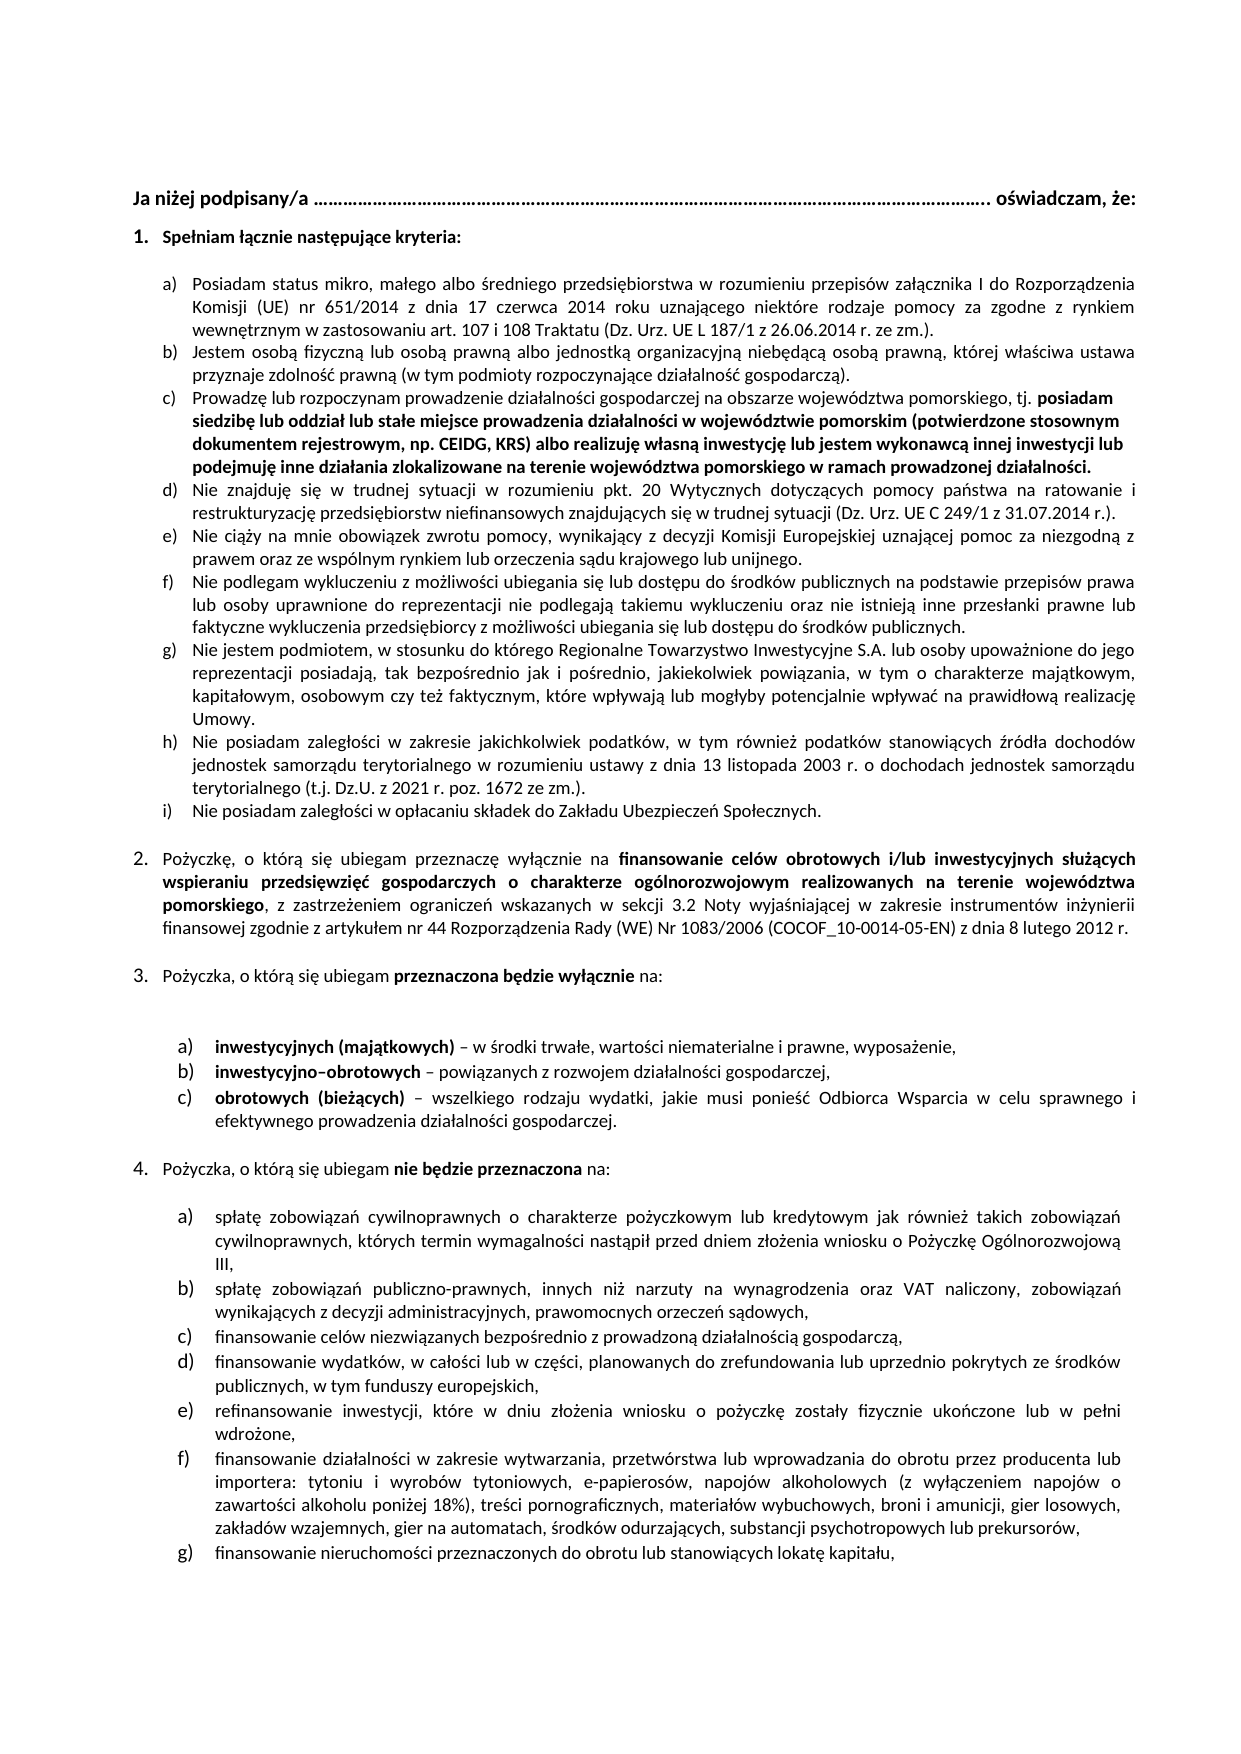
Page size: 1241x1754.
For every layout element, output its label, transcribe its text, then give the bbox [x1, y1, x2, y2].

list finansowanie działalności w zakresie wytwarzania, przetwórstwa lub wprowadzania do obrotu przez producenta lub importera: tytoniu i wyrobów tytoniowych, e-papierosów, napojów alkoholowych (z wyłączeniem napojów o zawartości alkoholu poniżej 18%), treści pornograficznych, materiałów wybuchowych, broni i amunicji, gier losowych, zakładów wzajemnych, gier na automatach, środków odurzających, substancji psychotropowych lub prekursorów, [177, 1445, 1122, 1539]
list Pożyczka, o którą się ubiegam nie będzie przeznaczona na: [133, 1155, 1137, 1181]
list Nie posiadam zaległości w zakresie jakichkolwiek podatków, w tym również podatków stanowiących źródła dochodów jednostek samorządu terytorialnego w rozumieniu ustawy z dnia 13 listopada 2003 r. o dochodach jednostek samorządu terytorialnego (t.j. Dz.U. z 2021 r. poz. 1672 ze zm.). [148, 730, 1122, 799]
list obrotowych (bieżących) – wszelkiego rodzaju wydatki, jakie musi ponieść Odbiorca Wsparcia w celu sprawnego i efektywnego prowadzenia działalności gospodarczej. [177, 1084, 1137, 1132]
list Posiadam status mikro, małego albo średniego przedsiębiorstwa w rozumieniu przepisów załącznika I do Rozporządzenia Komisji (UE) nr 651/2014 z dnia 17 czerwca 2014 roku uznającego niektóre rodzaje pomocy za zgodne z rynkiem wewnętrznym w zastosowaniu art. 107 i 108 Traktatu (Dz. Urz. UE L 187/1 z 26.06.2014 r. ze zm.). [148, 272, 1122, 341]
list spłatę zobowiązań publiczno-prawnych, innych niż narzuty na wynagrodzenia oraz VAT naliczony, zobowiązań wynikających z decyzji administracyjnych, prawomocnych orzeczeń sądowych, [177, 1275, 1122, 1323]
list finansowanie nieruchomości przeznaczonych do obrotu lub stanowiących lokatę kapitału, [177, 1539, 1122, 1565]
list Nie posiadam zaległości w opłacaniu składek do Zakładu Ubezpieczeń Społecznych. [148, 799, 1122, 822]
list Nie ciąży na mnie obowiązek zwrotu pomocy, wynikający z decyzji Komisji Europejskiej uznającej pomoc za niezgodną z prawem oraz ze wspólnym rynkiem lub orzeczenia sądu krajowego lub unijnego. [148, 524, 1122, 570]
list Jestem osobą fizyczną lub osobą prawną albo jednostką organizacyjną niebędącą osobą prawną, której właściwa ustawa przyznaje zdolność prawną (w tym podmioty rozpoczynające działalność gospodarczą). [148, 341, 1122, 386]
list Nie znajduję się w trudnej sytuacji w rozumieniu pkt. 20 Wytycznych dotyczących pomocy państwa na ratowanie i restrukturyzację przedsiębiorstw niefinansowych znajdujących się w trudnej sytuacji (Dz. Urz. UE C 249/1 z 31.07.2014 r.). [148, 478, 1122, 524]
list Nie jestem podmiotem, w stosunku do którego Regionalne Towarzystwo Inwestycyjne S.A. lub osoby upoważnione do jego reprezentacji posiadają, tak bezpośrednio jak i pośrednio, jakiekolwiek powiązania, w tym o charakterze majątkowym, kapitałowym, osobowym czy też faktycznym, które wpływają lub mogłyby potencjalnie wpływać na prawidłową realizację Umowy. [148, 638, 1122, 730]
list Pożyczkę, o którą się ubiegam przeznaczę wyłącznie na finansowanie celów obrotowych i/lub inwestycyjnych służących wspieraniu przedsięwzięć gospodarczych o charakterze ogólnorozwojowym realizowanych na terenie województwa pomorskiego, z zastrzeżeniem ograniczeń wskazanych w sekcji 3.2 Noty wyjaśniającej w zakresie instrumentów inżynierii finansowej zgodnie z artykułem nr 44 Rozporządzenia Rady (WE) Nr 1083/2006 (COCOF_10-0014-05-EN) z dnia 8 lutego 2012 r. [133, 845, 1137, 939]
list Spełniam łącznie następujące kryteria: [133, 223, 1137, 249]
list finansowanie wydatków, w całości lub w części, planowanych do zrefundowania lub uprzednio pokrytych ze środków publicznych, w tym funduszy europejskich, [177, 1348, 1122, 1397]
text Ja niżej podpisany/a ……………………………………………………………………………………………………………………….. oświadczam, że: [118, 186, 1137, 211]
list spłatę zobowiązań cywilnoprawnych o charakterze pożyczkowym lub kredytowym jak również takich zobowiązań cywilnoprawnych, których termin wymagalności nastąpił przed dniem złożenia wniosku o Pożyczkę Ogólnorozwojową III, [177, 1203, 1122, 1275]
list inwestycyjno–obrotowych – powiązanych z rozwojem działalności gospodarczej, [177, 1058, 1137, 1084]
list Nie podlegam wykluczeniu z możliwości ubiegania się lub dostępu do środków publicznych na podstawie przepisów prawa lub osoby uprawnione do reprezentacji nie podlegają takiemu wykluczeniu oraz nie istnieją inne przesłanki prawne lub faktyczne wykluczenia przedsiębiorcy z możliwości ubiegania się lub dostępu do środków publicznych. [148, 570, 1122, 638]
list finansowanie celów niezwiązanych bezpośrednio z prowadzoną działalnością gospodarczą, [177, 1323, 1122, 1348]
list Pożyczka, o którą się ubiegam przeznaczona będzie wyłącznie na: [133, 962, 1137, 987]
list refinansowanie inwestycji, które w dniu złożenia wniosku o pożyczkę zostały fizycznie ukończone lub w pełni wdrożone, [177, 1397, 1122, 1445]
list inwestycyjnych (majątkowych) – w środki trwałe, wartości niematerialne i prawne, wyposażenie, [177, 1033, 1137, 1058]
list Prowadzę lub rozpoczynam prowadzenie działalności gospodarczej na obszarze województwa pomorskiego, tj. posiadam siedzibę lub oddział lub stałe miejsce prowadzenia działalności w województwie pomorskim (potwierdzone stosownym dokumentem rejestrowym, np. CEIDG, KRS) albo realizuję własną inwestycję lub jestem wykonawcą innej inwestycji lub podejmuję inne działania zlokalizowane na terenie województwa pomorskiego w ramach prowadzonej działalności. [148, 386, 1122, 478]
